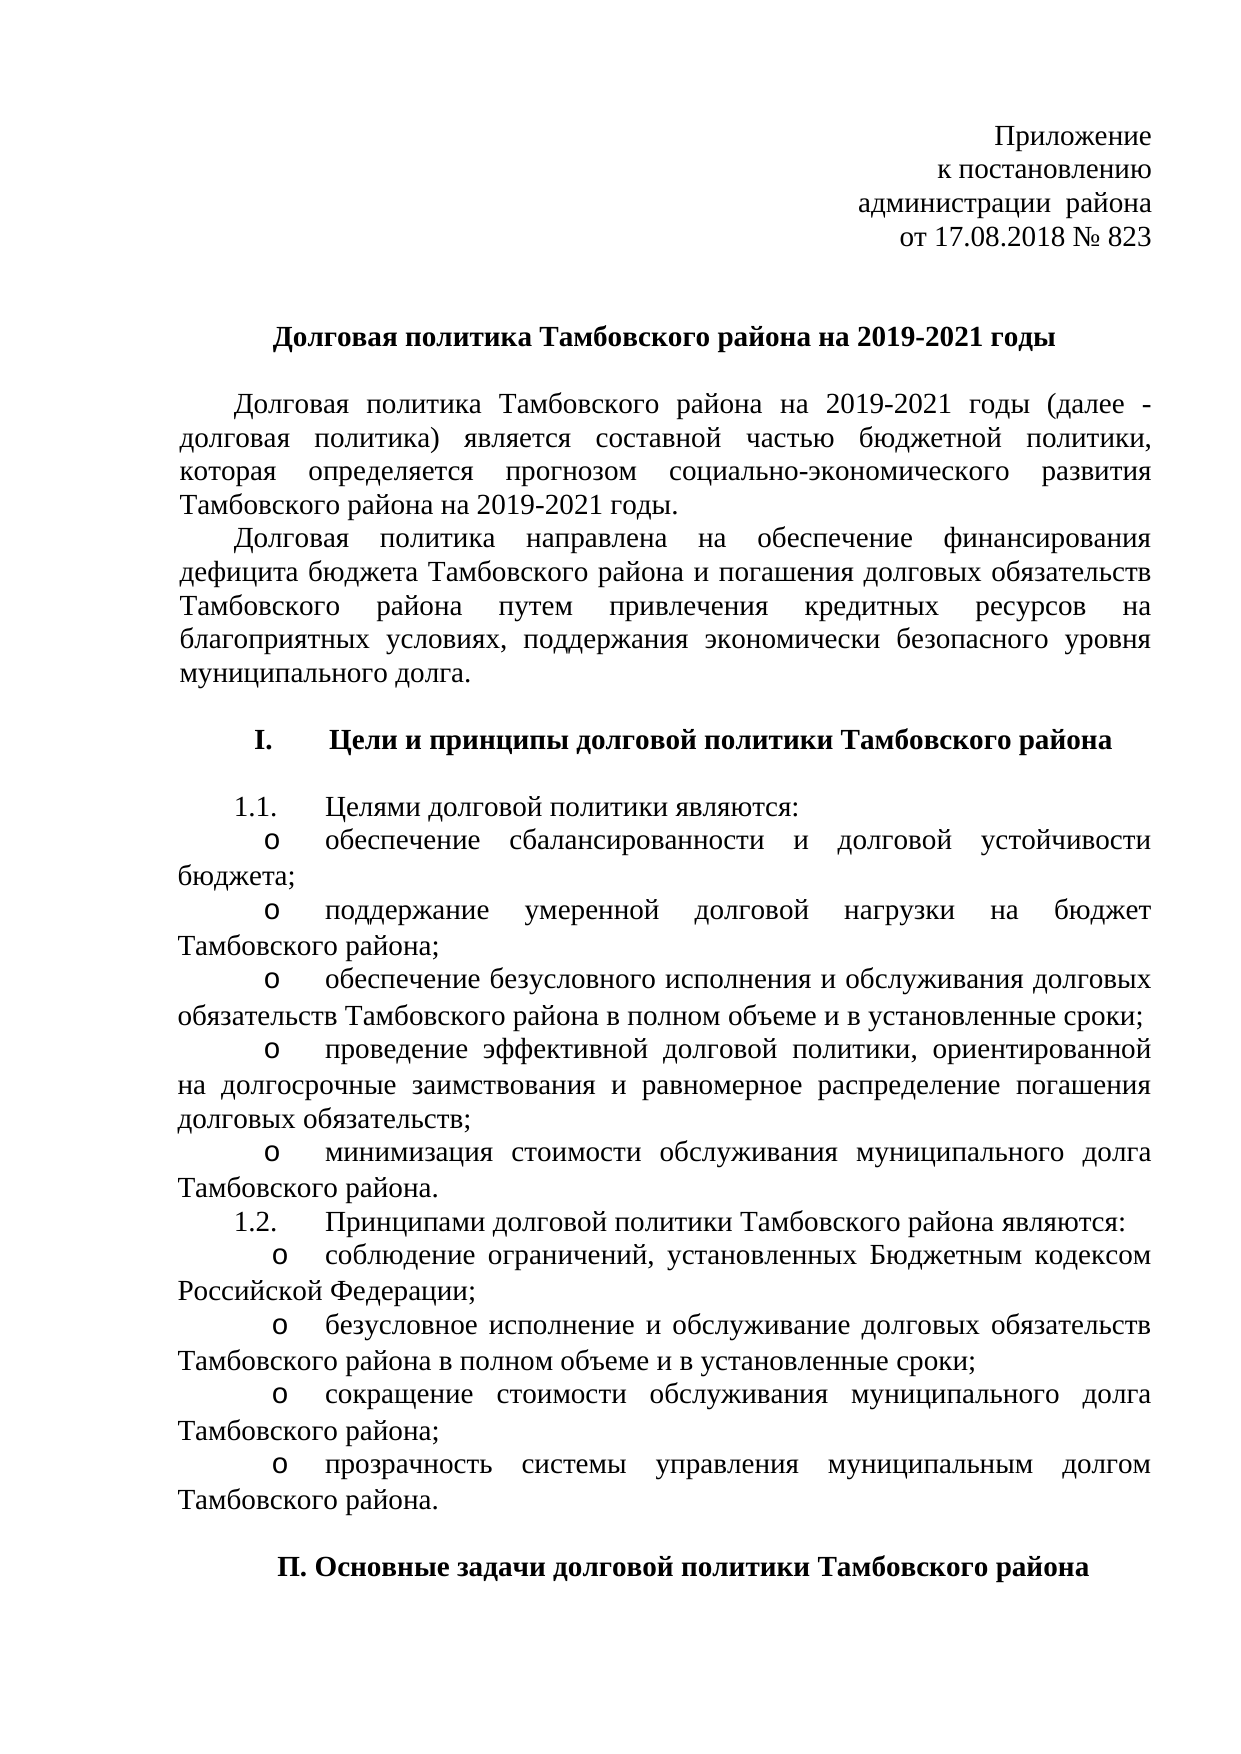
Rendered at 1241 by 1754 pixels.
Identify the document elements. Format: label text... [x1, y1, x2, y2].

text от 17.08.2018 № 823 [177, 219, 1152, 252]
list прозрачность системы управления муниципальным долгом Тамбовского района. [177, 1446, 1152, 1516]
text Долговая политика направлена на обеспечение финансирования дефицита бюджета Тамбовского района и погашения долговых обязательств Тамбовского района путем привлечения кредитных ресурсов на благоприятных условиях, поддержания экономически безопасного уровня муниципального долга. [179, 521, 1152, 688]
list поддержание умеренной долговой нагрузки на бюджет Тамбовского района; [177, 892, 1152, 962]
text Приложение [177, 118, 1152, 152]
list обеспечение сбалансированности и долговой устойчивости бюджета; [177, 822, 1152, 892]
list соблюдение ограничений, установленных Бюджетным кодексом Российской Федерации; [177, 1237, 1152, 1307]
list обеспечение безусловного исполнения и обслуживания долговых обязательств Тамбовского района в полном объеме и в установленные сроки; [177, 962, 1152, 1031]
list Принципами долговой политики Тамбовского района являются: [233, 1204, 1152, 1237]
list Цели и принципы долговой политики Тамбовского района [215, 722, 1152, 755]
list Целями долговой политики являются: [233, 789, 1152, 822]
list минимизация стоимости обслуживания муниципального долга Тамбовского района. [177, 1134, 1152, 1204]
text администрации района [177, 185, 1152, 219]
text к постановлению [177, 152, 1152, 185]
text Долговая политика Тамбовского района на 2019-2021 годы [177, 319, 1152, 353]
text Долговая политика Тамбовского района на 2019-2021 годы (далее - долговая политика) является составной частью бюджетной политики, которая определяется прогнозом социально-экономического развития Тамбовского района на 2019-2021 годы. [179, 386, 1152, 521]
text П. Основные задачи долговой политики Тамбовского района [215, 1549, 1152, 1583]
list проведение эффективной долговой политики, ориентированной на долгосрочные заимствования и равномерное распределение погашения долговых обязательств; [177, 1031, 1152, 1134]
list сокращение стоимости обслуживания муниципального долга Тамбовского района; [177, 1377, 1152, 1446]
list безусловное исполнение и обслуживание долговых обязательств Тамбовского района в полном объеме и в установленные сроки; [177, 1307, 1152, 1377]
